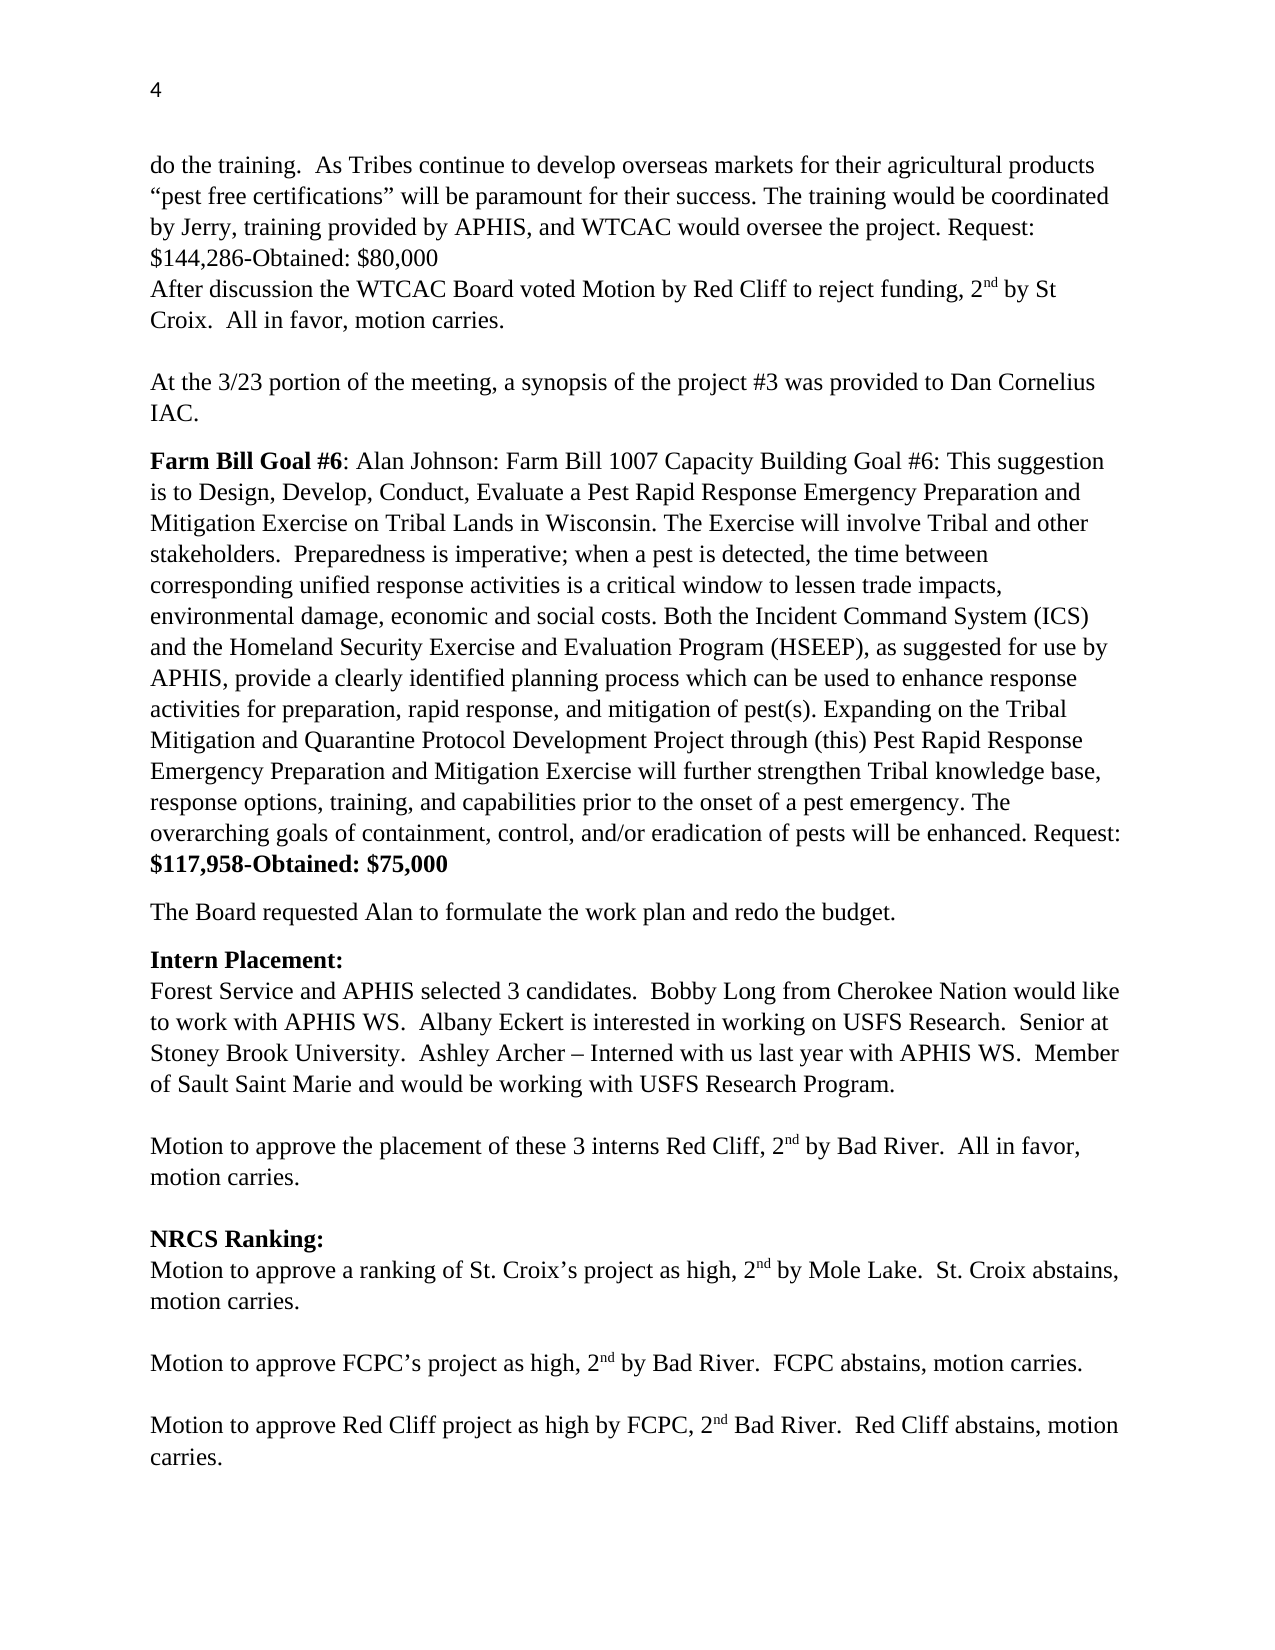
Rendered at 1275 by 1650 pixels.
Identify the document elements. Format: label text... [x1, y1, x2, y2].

text Motion to approve FCPC’s project as high, 2nd by Bad River. FCPC abstains, motion carries. [150, 1348, 1125, 1377]
text NRCS Ranking: [150, 1224, 1125, 1253]
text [150, 150, 1125, 272]
text Forest Service and APHIS selected 3 candidates. Bobby Long from Cherokee Nation would like to work with APHIS WS. Albany Eckert is interested in working on USFS Research. Senior at Stoney Brook University. Ashley Archer – Interned with us last year with APHIS WS. Member of Sault Saint Marie and would be working with USFS Research Program. [150, 976, 1125, 1098]
text Motion to approve Red Cliff project as high by FCPC, 2nd Bad River. Red Cliff abstains, motion carries. [150, 1411, 1125, 1470]
text At the 3/23 portion of the meeting, a synopsis of the project #3 was provided to Dan Cornelius IAC. [150, 367, 1125, 427]
text Motion to approve a ranking of St. Croix’s project as high, 2nd by Mole Lake. St. Croix abstains, motion carries. [150, 1255, 1125, 1315]
text The Board requested Alan to formulate the work plan and redo the budget. [150, 897, 1125, 926]
text Motion to approve the placement of these 3 interns Red Cliff, 2nd by Bad River. All in favor, motion carries. [150, 1131, 1125, 1191]
text After discussion the WTCAC Board voted Motion by Red Cliff to reject funding, 2nd by St Croix. All in favor, motion carries. [150, 274, 1125, 334]
text Farm Bill Goal #6: Alan Johnson: Farm Bill 1007 Capacity Building Goal #6: This suggestion is to Design, Develop, Conduct, Evaluate a Pest Rapid Response Emergency Preparation and Mitigation Exercise on Tribal Lands in Wisconsin. The Exercise will involve Tribal and other stakeholders. Preparedness is imperative; when a pest is detected, the time between corresponding unified response activities is a critical window to lessen trade impacts, environmental damage, economic and social costs. Both the Incident Command System (ICS) and the Homeland Security Exercise and Evaluation Program (HSEEP), as suggested for use by APHIS, provide a clearly identified planning process which can be used to enhance response activities for preparation, rapid response, and mitigation of pest(s). Expanding on the Tribal Mitigation and Quarantine Protocol Development Project through (this) Pest Rapid Response Emergency Preparation and Mitigation Exercise will further strengthen Tribal knowledge base, response options, training, and capabilities prior to the onset of a pest emergency. The overarching goals of containment, control, and/or eradication of pests will be enhanced. Request: $117,958-Obtained: $75,000 [150, 446, 1125, 878]
text Intern Placement: [150, 945, 1125, 974]
